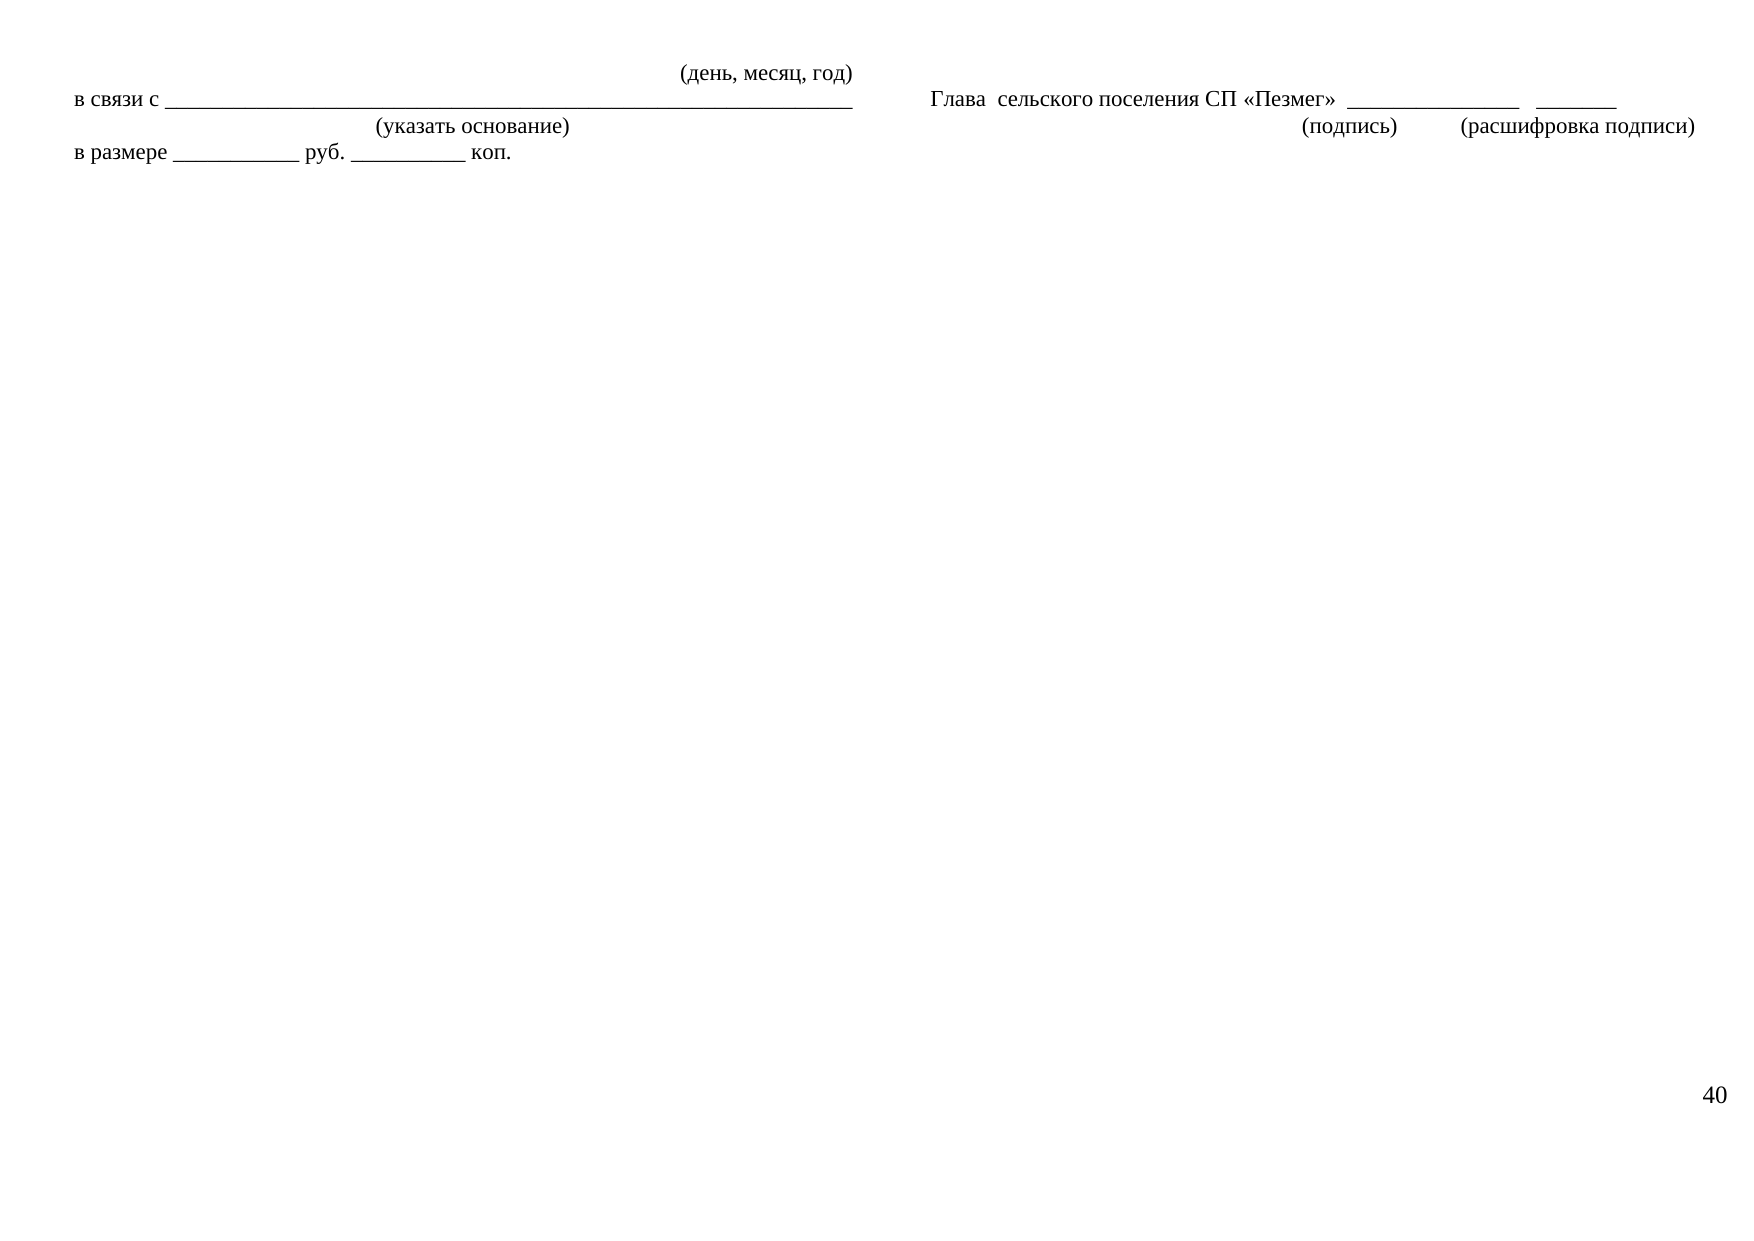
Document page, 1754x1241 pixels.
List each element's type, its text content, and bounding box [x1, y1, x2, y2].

text в размере ___________ руб. __________ коп. [74, 138, 871, 164]
text (подпись) (расшифровка подписи) [930, 112, 1728, 138]
text в связи с ____________________________________________________________ [74, 85, 871, 112]
text (указать основание) [74, 112, 871, 138]
text (день, месяц, год) [74, 59, 871, 85]
text Глава сельского поселения СП «Пезмег» _______________ _______ [930, 85, 1728, 112]
